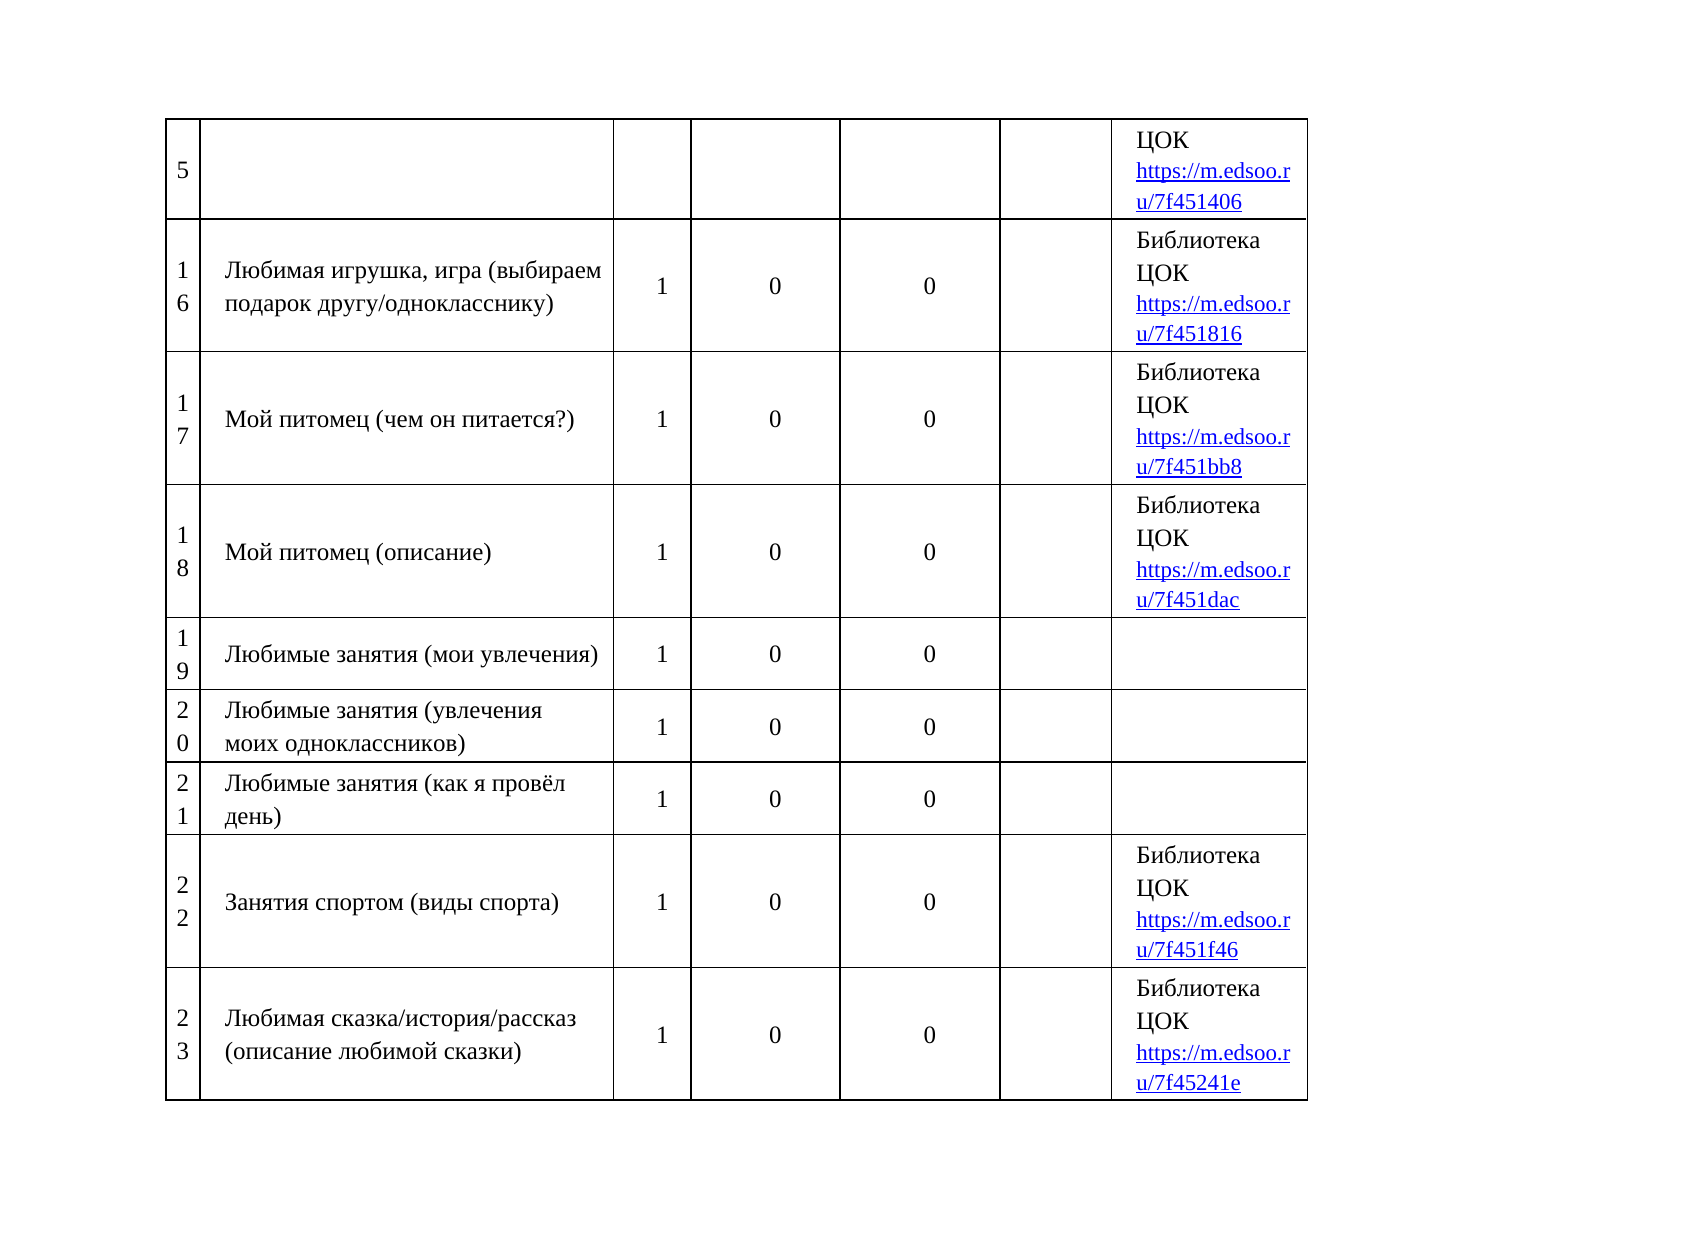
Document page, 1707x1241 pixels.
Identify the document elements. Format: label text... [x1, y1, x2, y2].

table_cell 0 [692, 763, 839, 833]
table_cell 0 [841, 690, 999, 761]
table_cell 0 [841, 120, 999, 218]
table_cell Библиотека ЦОК https://m.edsoo.ru/7f451bb8 [1112, 351, 1307, 483]
table_cell 1 [614, 618, 690, 689]
table_cell Библиотека ЦОК https://m.edsoo.ru/7f451f46 [1112, 834, 1307, 966]
table_cell Любимые занятия (как я провёл день) [201, 763, 613, 833]
table_cell [1001, 352, 1111, 483]
table_cell [1001, 763, 1111, 833]
table_cell 1 [614, 220, 690, 351]
table_cell [1112, 761, 1307, 833]
table_cell 1 [614, 968, 690, 1099]
table_cell 0 [692, 120, 839, 218]
table_cell Библиотека ЦОК https://m.edsoo.ru/7f451dac [1112, 484, 1307, 616]
table_cell 16 [167, 220, 199, 351]
table_cell 0 [692, 968, 839, 1099]
table_cell Любимые занятия (увлечения моих одноклассников) [201, 690, 613, 761]
table_cell 1 [614, 835, 690, 966]
table_cell [1001, 690, 1111, 761]
table_cell 15 [167, 120, 199, 218]
table_cell 0 [692, 220, 839, 351]
table_cell 17 [167, 352, 199, 483]
table_cell 0 [692, 835, 839, 966]
table_cell 0 [692, 690, 839, 761]
table_cell 0 [841, 835, 999, 966]
table_cell 23 [167, 968, 199, 1099]
table_cell [1001, 968, 1111, 1099]
table_cell [1001, 485, 1111, 616]
table_cell 0 [841, 968, 999, 1099]
table_cell 0 [841, 352, 999, 483]
table_cell [1112, 616, 1307, 689]
table_cell 0 [841, 220, 999, 351]
table_cell 1 [614, 120, 690, 218]
table_cell 0 [841, 618, 999, 689]
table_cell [1112, 120, 1307, 218]
table_cell Библиотека ЦОК https://m.edsoo.ru/7f45241e [1112, 966, 1307, 1099]
table_cell Любимая сказка/история/рассказ (описание любимой сказки) [201, 968, 613, 1099]
table_cell 1 [614, 485, 690, 616]
table_cell 20 [167, 690, 199, 761]
table_cell 21 [167, 763, 199, 833]
table_cell 19 [167, 618, 199, 689]
table_cell 0 [692, 618, 839, 689]
table_cell 22 [167, 835, 199, 966]
table_cell [1001, 120, 1111, 218]
table_cell 18 [167, 485, 199, 616]
table_cell [1001, 220, 1111, 351]
table_cell [1001, 618, 1111, 689]
table_cell 0 [841, 485, 999, 616]
table_cell Мой питомец (чем он питается?) [201, 352, 613, 483]
table_cell 0 [841, 763, 999, 833]
table_cell Любимые занятия (мои увлечения) [201, 618, 613, 689]
table_cell [1001, 835, 1111, 966]
table_cell 1 [614, 763, 690, 833]
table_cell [201, 120, 613, 218]
table_cell Занятия спортом (виды спорта) [201, 835, 613, 966]
table_cell 0 [692, 485, 839, 616]
table_cell Мой питомец (описание) [201, 485, 613, 616]
table_cell Любимая игрушка, игра (выбираем подарок другу/однокласснику) [201, 220, 613, 351]
table_cell Библиотека ЦОК https://m.edsoo.ru/7f451816 [1112, 218, 1307, 351]
table_cell [1112, 689, 1307, 761]
table_cell 1 [614, 690, 690, 761]
table_cell 0 [692, 352, 839, 483]
table_cell 1 [614, 352, 690, 483]
